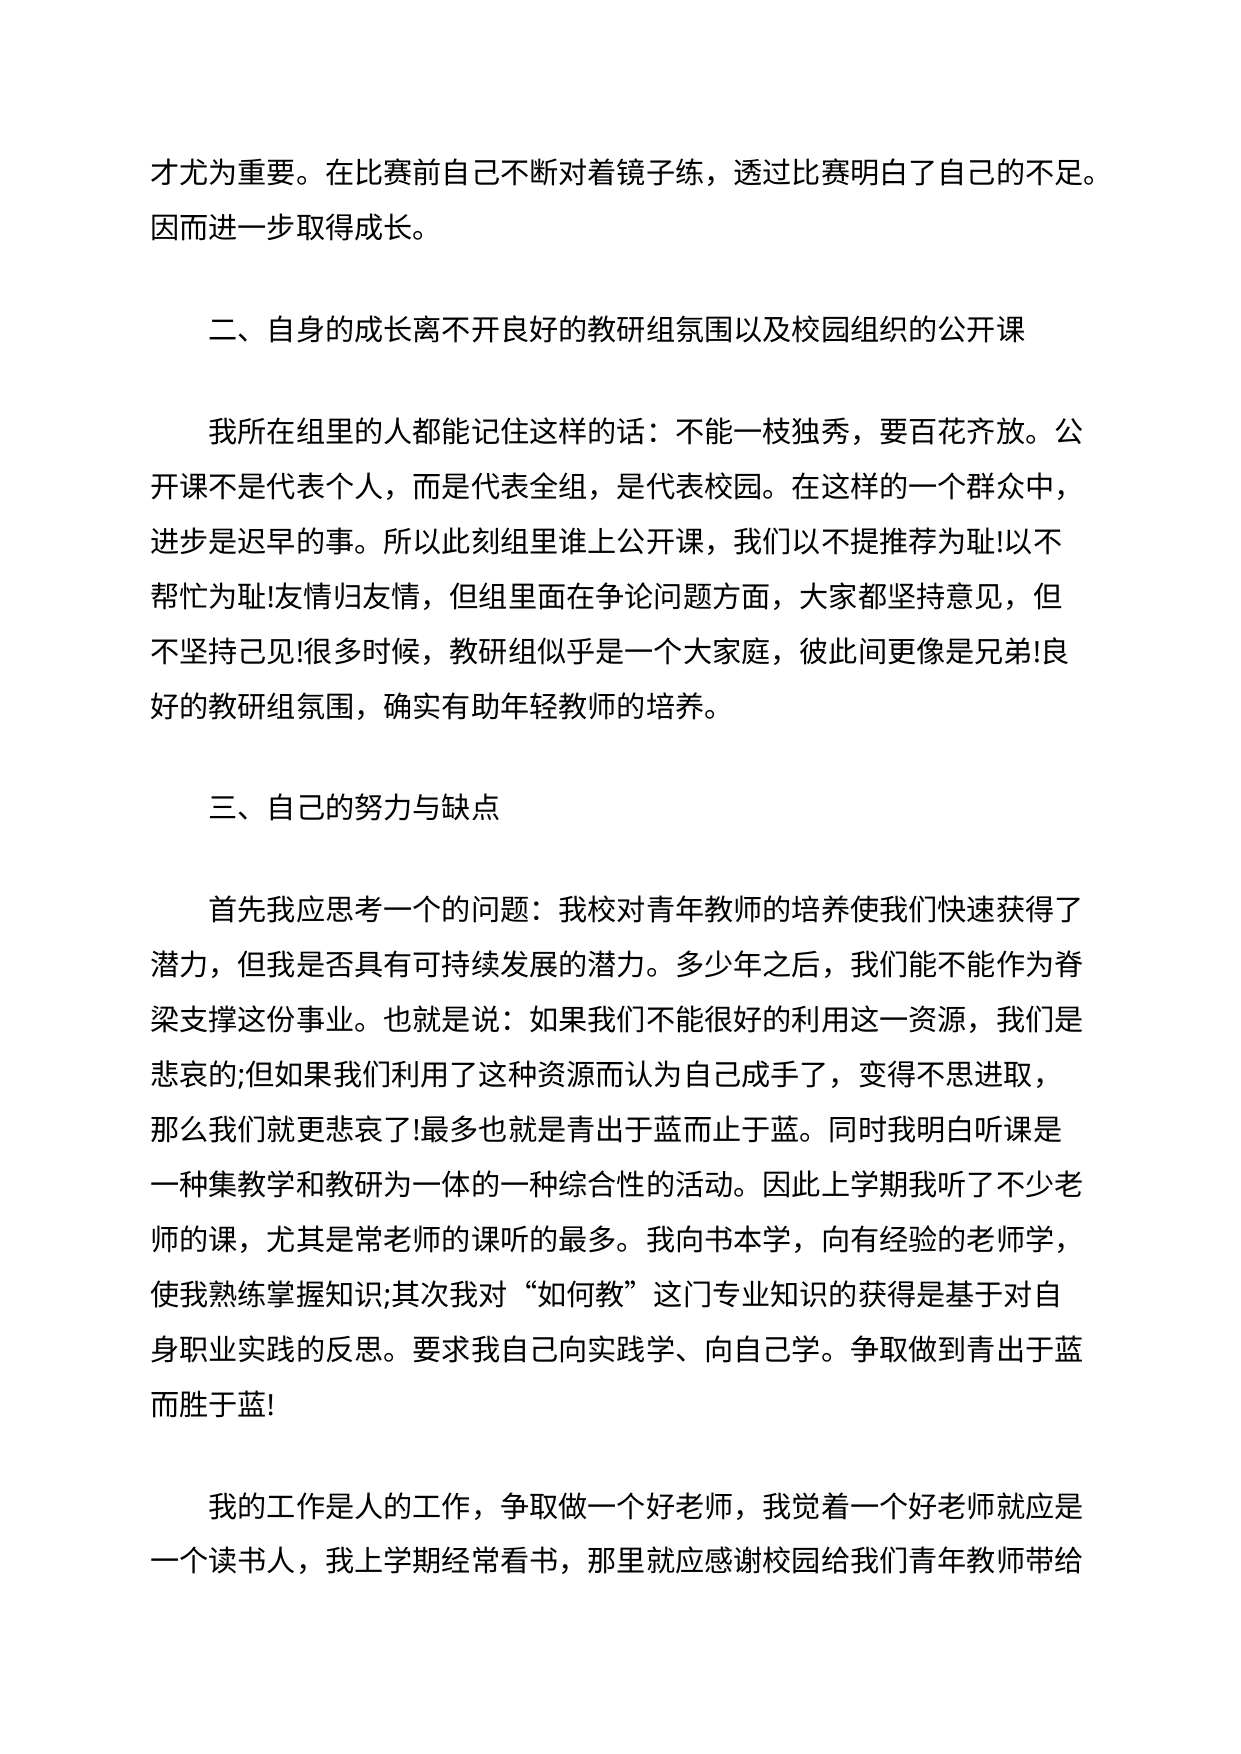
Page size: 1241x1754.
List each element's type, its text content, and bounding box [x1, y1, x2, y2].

text 我所在组里的人都能记住这样的话：不能一枝独秀，要百花齐放。公开课不是代表个人，而是代表全组，是代表校园。在这样的一个群众中，进步是迟早的事。所以此刻组里谁上公开课，我们以不提推荐为耻!以不帮忙为耻!友情归友情，但组里面在争论问题方面，大家都坚持意见，但不坚持己见!很多时候，教研组似乎是一个大家庭，彼此间更像是兄弟!良好的教研组氛围，确实有助年轻教师的培养。 [150, 408, 1090, 726]
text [150, 1483, 1090, 1580]
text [150, 150, 1090, 247]
text 三、自己的努力与缺点 [150, 785, 1090, 827]
text 二、自身的成长离不开良好的教研组氛围以及校园组织的公开课 [150, 307, 1090, 349]
text 首先我应思考一个的问题：我校对青年教师的培养使我们快速获得了潜力，但我是否具有可持续发展的潜力。多少年之后，我们能不能作为脊梁支撑这份事业。也就是说：如果我们不能很好的利用这一资源，我们是悲哀的;但如果我们利用了这种资源而认为自己成手了，变得不思进取，那么我们就更悲哀了!最多也就是青出于蓝而止于蓝。同时我明白听课是一种集教学和教研为一体的一种综合性的活动。因此上学期我听了不少老师的课，尤其是常老师的课听的最多。我向书本学，向有经验的老师学，使我熟练掌握知识;其次我对“如何教”这门专业知识的获得是基于对自身职业实践的反思。要求我自己向实践学、向自己学。争取做到青出于蓝而胜于蓝! [150, 887, 1090, 1423]
